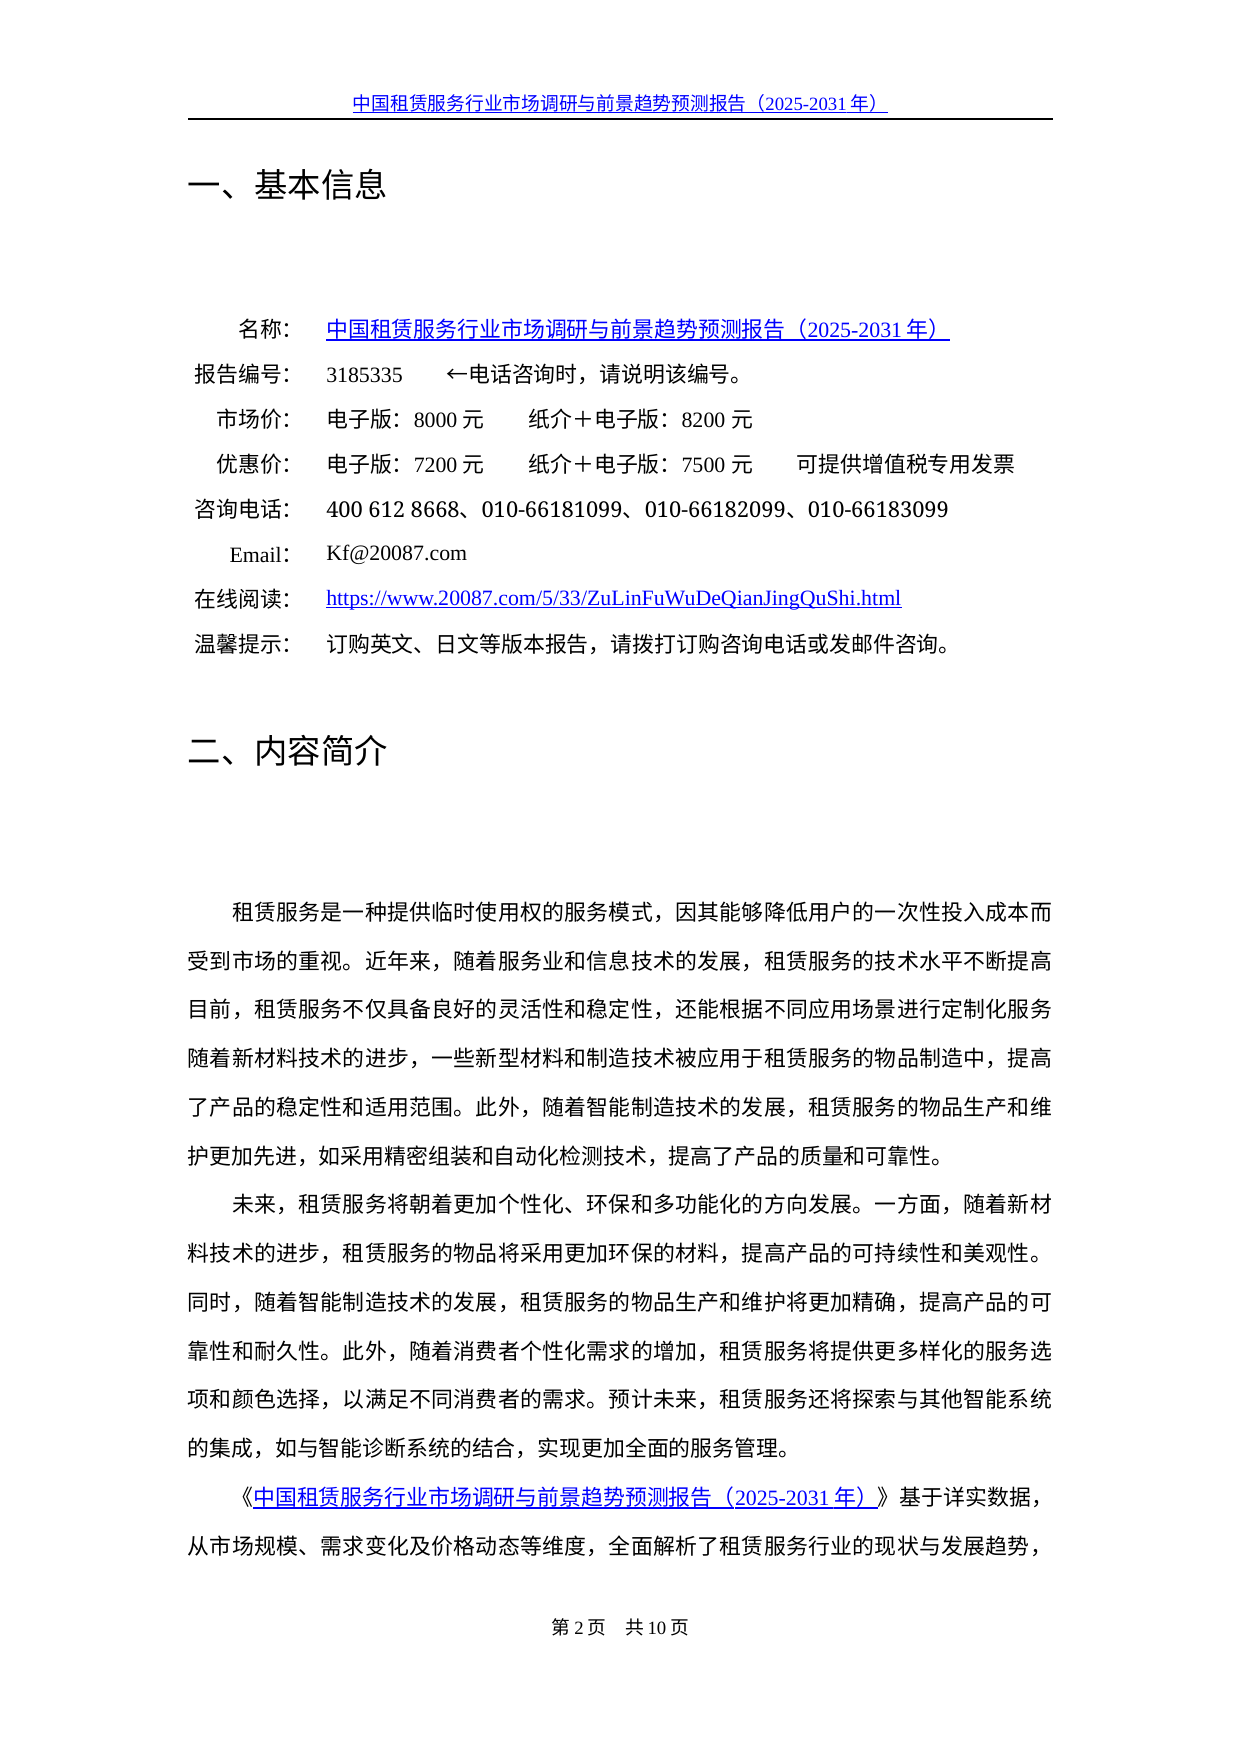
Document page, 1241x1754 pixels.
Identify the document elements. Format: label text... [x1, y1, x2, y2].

table_header 中国租赁服务行业市场调研与前景趋势预测报告（2025-2031年） [315, 312, 1073, 357]
table_cell 电子版：8000 元 纸介＋电子版：8200 元 [315, 402, 1073, 447]
table_cell 报告编号： [167, 357, 315, 402]
title 二、内容简介 [187, 717, 1053, 782]
table_cell 电子版：7200 元 纸介＋电子版：7500 元 可提供增值税专用发票 [315, 447, 1073, 492]
table_cell [315, 582, 1073, 627]
table_cell 订购英文、日文等版本报告，请拨打订购咨询电话或发邮件咨询。 [315, 627, 1073, 672]
table_cell 优惠价： [167, 447, 315, 492]
table_cell 咨询电话： [167, 492, 315, 537]
table_cell 3185335 ←电话咨询时，请说明该编号。 [315, 357, 1073, 402]
table_cell 400 612 8668、010-66181099、010-66182099、010-66183099 [315, 492, 1073, 537]
table_cell 温馨提示： [167, 627, 315, 672]
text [187, 894, 1053, 1561]
table_cell Kf@20087.com [315, 537, 1073, 582]
table_cell Email： [167, 537, 315, 582]
title 一、基本信息 [187, 150, 1053, 215]
table_cell 在线阅读： [167, 582, 315, 627]
table_cell 市场价： [167, 402, 315, 447]
table_header 名称： [167, 312, 315, 357]
